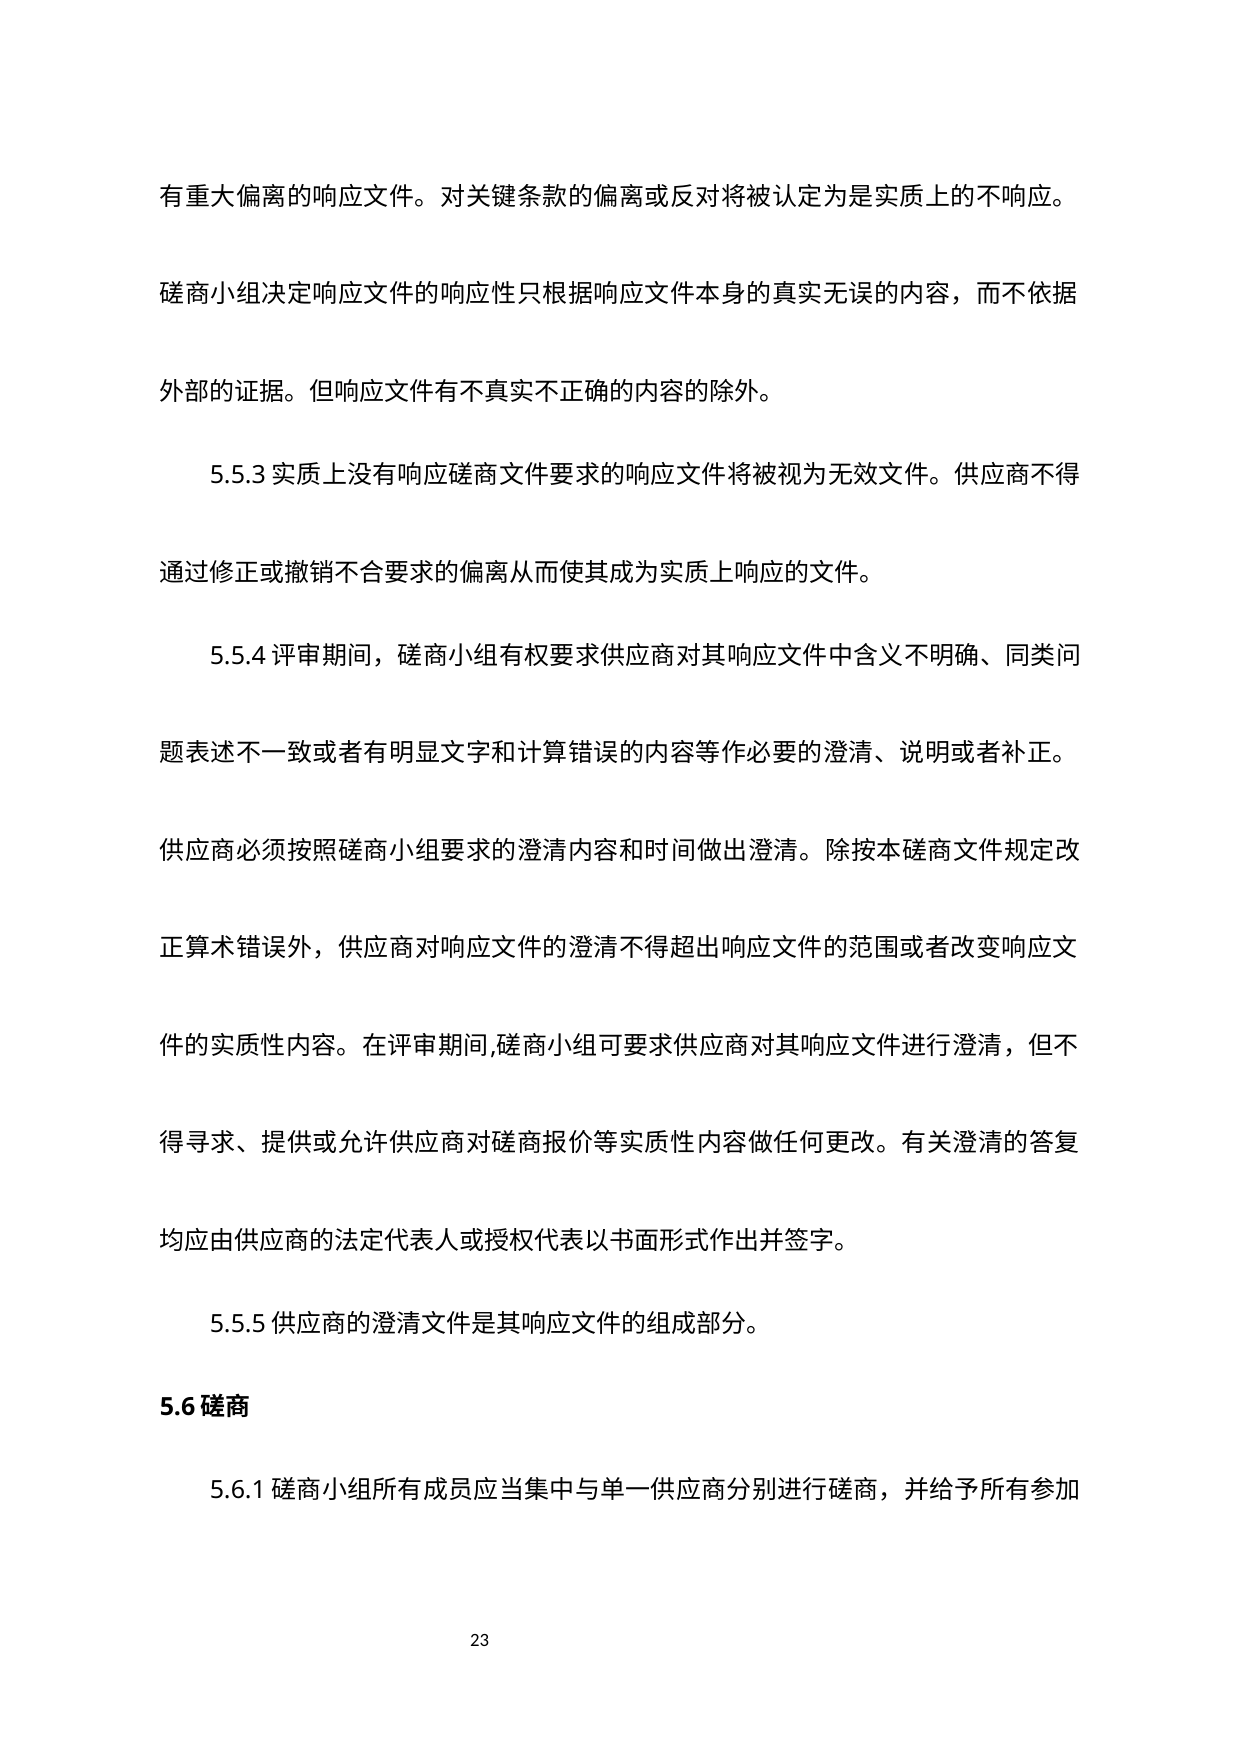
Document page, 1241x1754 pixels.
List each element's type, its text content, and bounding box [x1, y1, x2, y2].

text 5.5.4评审期间，磋商小组有权要求供应商对其响应文件中含义不明确、同类问题表述不一致或者有明显文字和计算错误的内容等作必要的澄清、说明或者补正。供应商必须按照磋商小组要求的澄清内容和时间做出澄清。除按本磋商文件规定改正算术错误外，供应商对响应文件的澄清不得超出响应文件的范围或者改变响应文件的实质性内容。在评审期间,磋商小组可要求供应商对其响应文件进行澄清，但不得寻求、提供或允许供应商对磋商报价等实质性内容做任何更改。有关澄清的答复均应由供应商的法定代表人或授权代表以书面形式作出并签字。 [159, 621, 1081, 1271]
text 5.5.5供应商的澄清文件是其响应文件的组成部分。 [159, 1289, 1081, 1354]
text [159, 162, 1081, 422]
text 5.5.3实质上没有响应磋商文件要求的响应文件将被视为无效文件。供应商不得通过修正或撤销不合要求的偏离从而使其成为实质上响应的文件。 [159, 440, 1081, 603]
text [159, 1455, 1081, 1520]
text 5.6磋商 [159, 1372, 1081, 1437]
